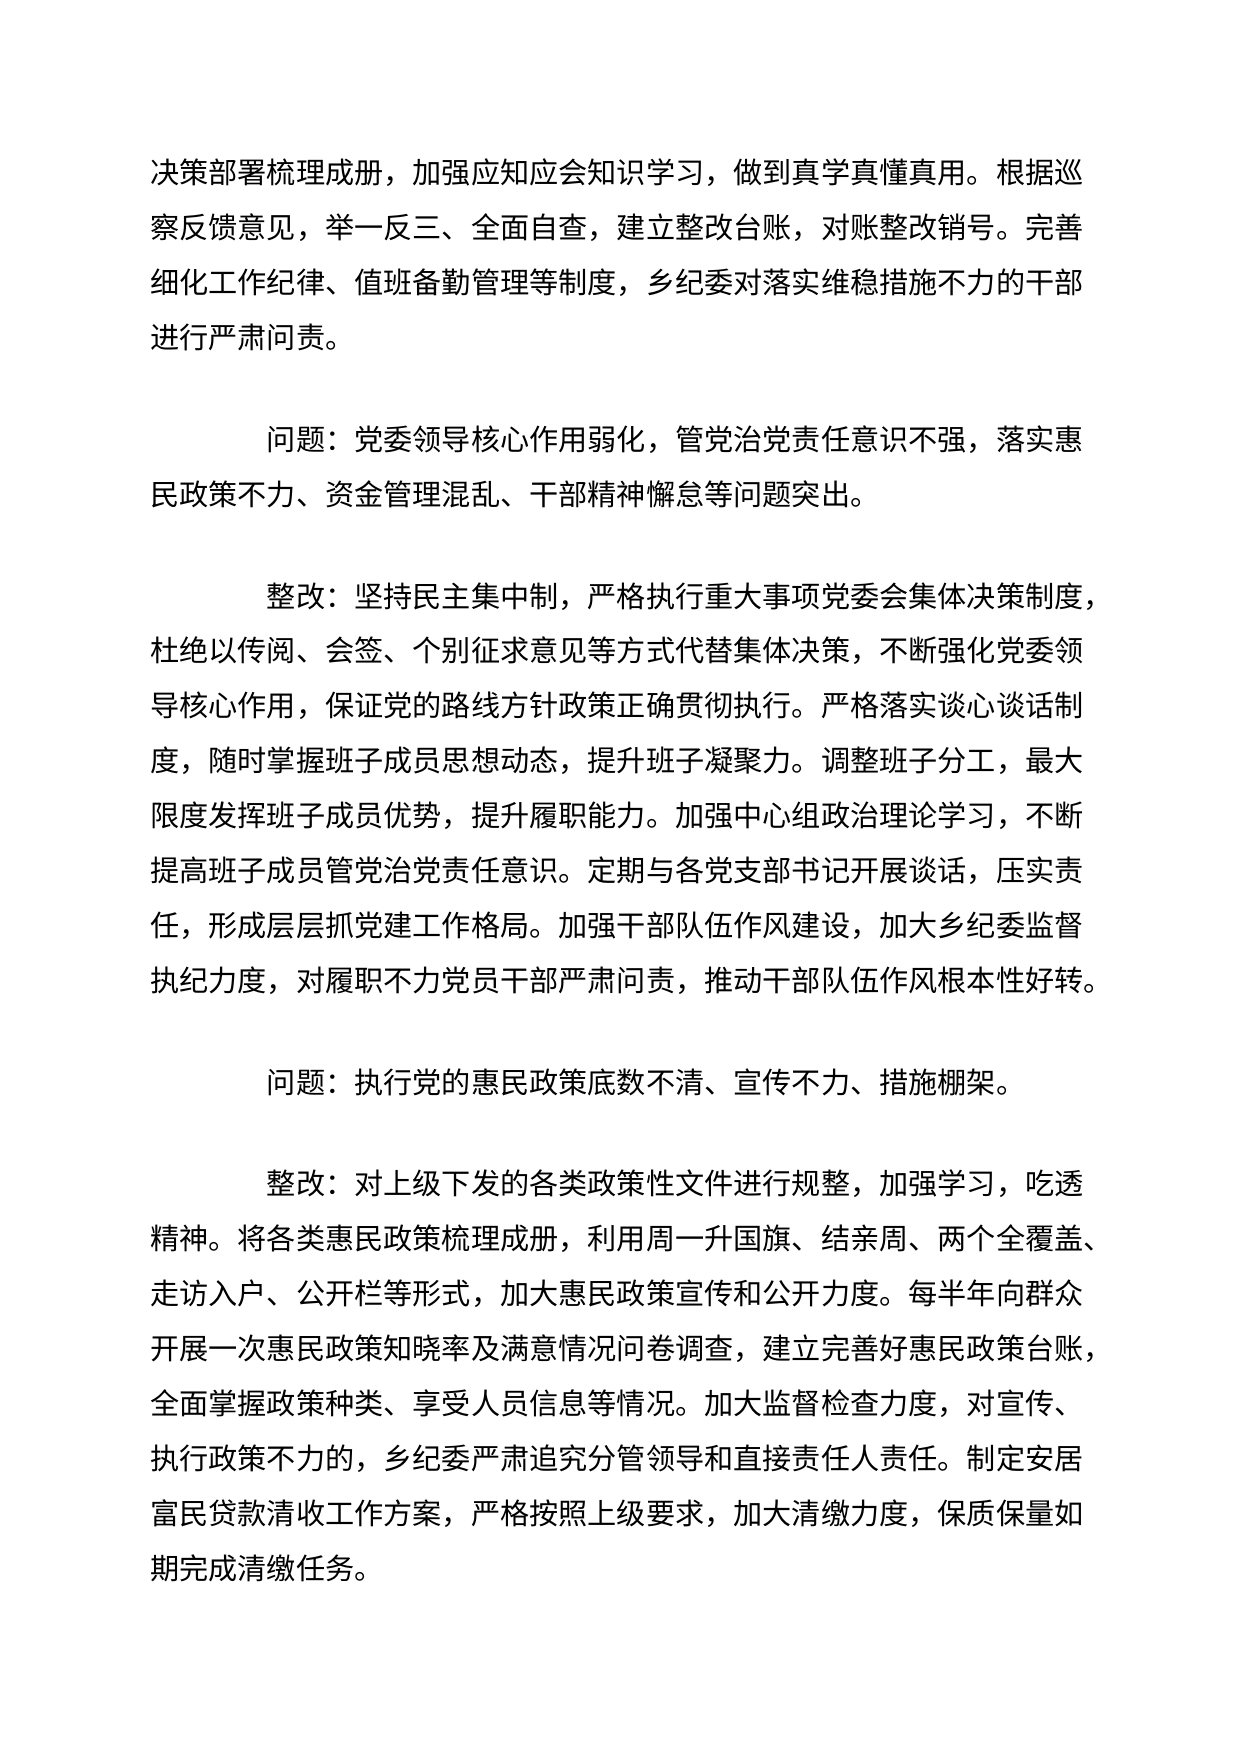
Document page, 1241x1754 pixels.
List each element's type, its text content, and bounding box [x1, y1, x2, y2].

text 问题：执行党的惠民政策底数不清、宣传不力、措施棚架。 [150, 1059, 1090, 1101]
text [150, 150, 1090, 357]
text 整改：对上级下发的各类政策性文件进行规整，加强学习，吃透精神。将各类惠民政策梳理成册，利用周一升国旗、结亲周、两个全覆盖、走访入户、公开栏等形式，加大惠民政策宣传和公开力度。每半年向群众开展一次惠民政策知晓率及满意情况问卷调查，建立完善好惠民政策台账，全面掌握政策种类、享受人员信息等情况。加大监督检查力度，对宣传、执行政策不力的，乡纪委严肃追究分管领导和直接责任人责任。制定安居富民贷款清收工作方案，严格按照上级要求，加大清缴力度，保质保量如期完成清缴任务。 [150, 1161, 1090, 1587]
text 整改：坚持民主集中制，严格执行重大事项党委会集体决策制度，杜绝以传阅、会签、个别征求意见等方式代替集体决策，不断强化党委领导核心作用，保证党的路线方针政策正确贯彻执行。严格落实谈心谈话制度，随时掌握班子成员思想动态，提升班子凝聚力。调整班子分工，最大限度发挥班子成员优势，提升履职能力。加强中心组政治理论学习，不断提高班子成员管党治党责任意识。定期与各党支部书记开展谈话，压实责任，形成层层抓党建工作格局。加强干部队伍作风建设，加大乡纪委监督执纪力度，对履职不力党员干部严肃问责，推动干部队伍作风根本性好转。 [150, 573, 1090, 1000]
text 问题：党委领导核心作用弱化，管党治党责任意识不强，落实惠民政策不力、资金管理混乱、干部精神懈怠等问题突出。 [150, 416, 1090, 514]
